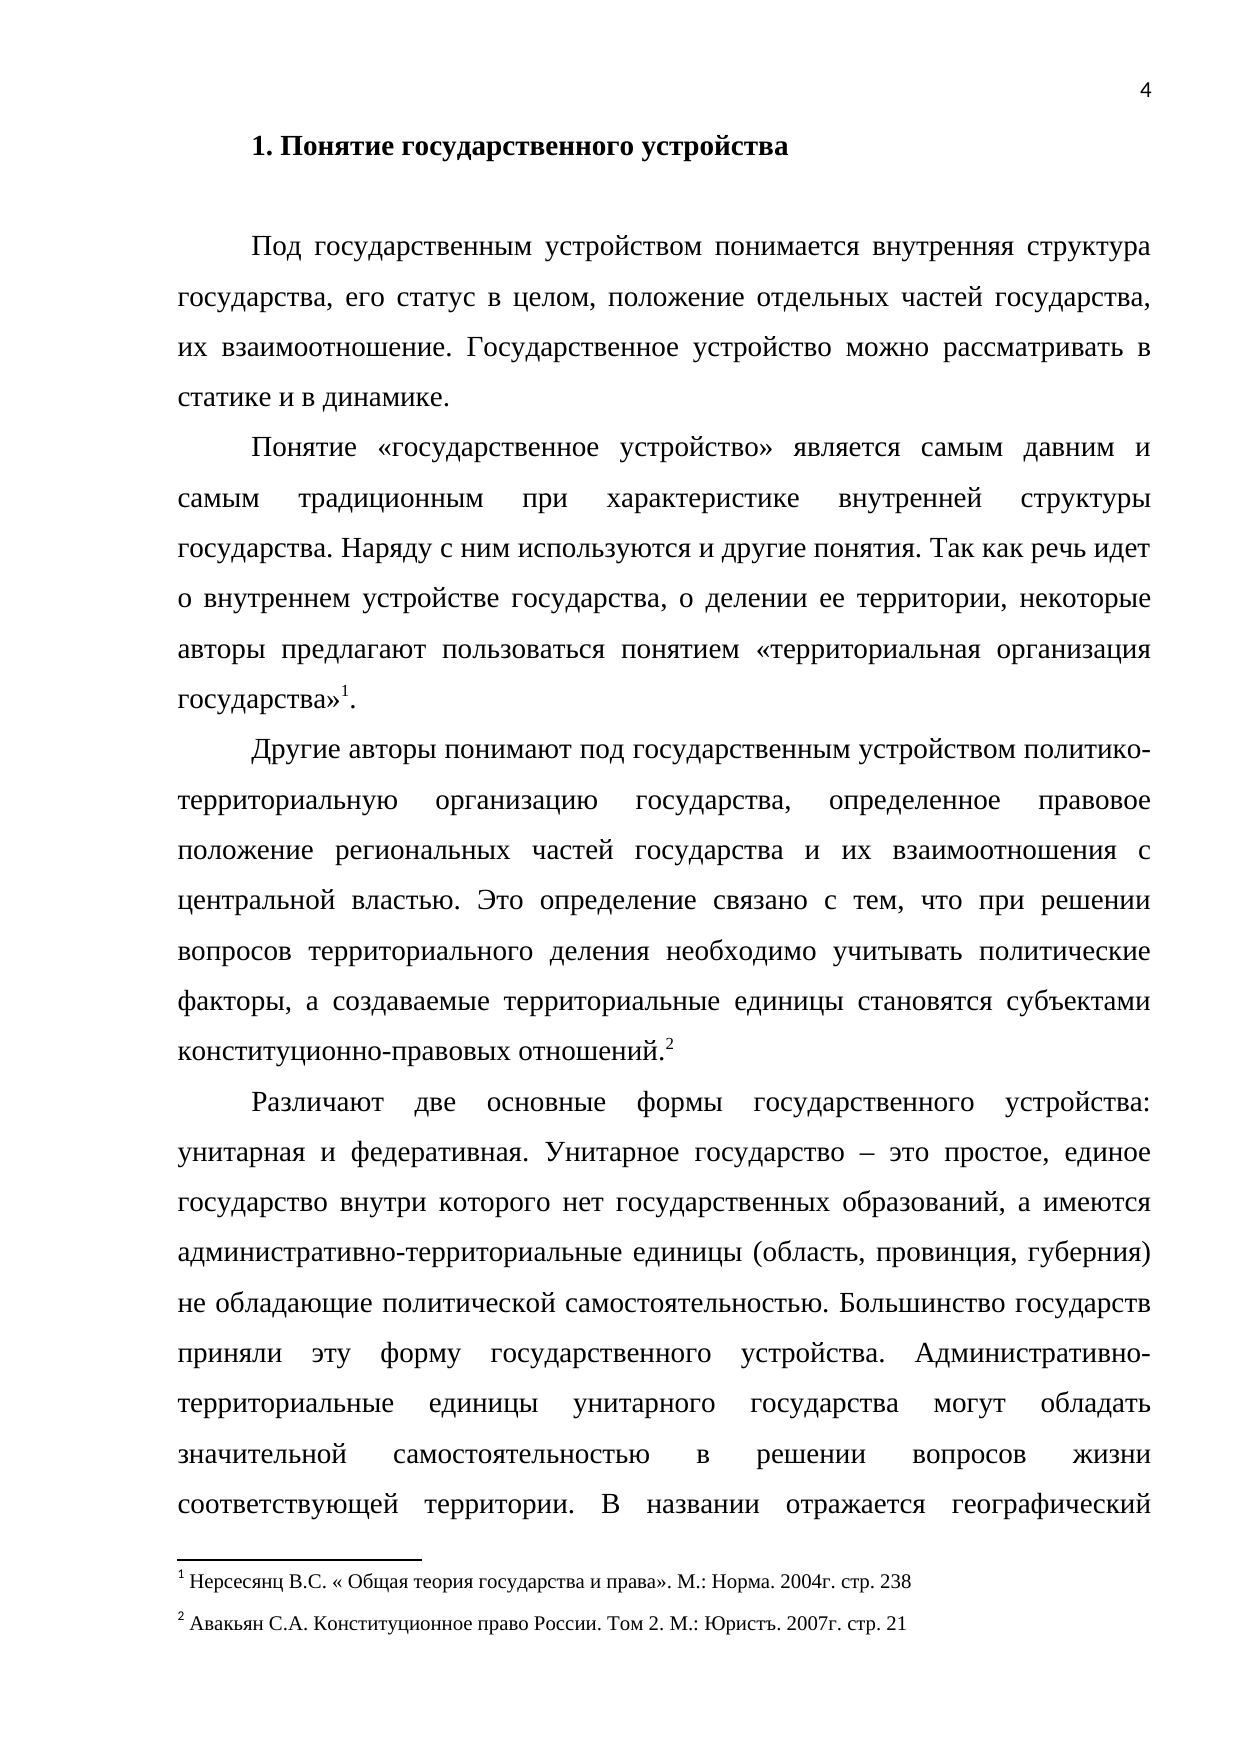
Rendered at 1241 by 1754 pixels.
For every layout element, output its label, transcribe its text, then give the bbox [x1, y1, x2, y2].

text 1. Понятие государственного устройства [177, 128, 1152, 161]
text Под государственным устройством понимается внутренняя структура государства, его статус в целом, положение отдельных частей государства, их взаимоотношение. Государственное устройство можно рассматривать в статике и в динамике. [177, 228, 1152, 413]
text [177, 1084, 1152, 1520]
text Понятие «государственное устройство» является самым давним и самым традиционным при характеристике внутренней структуры государства. Наряду с ним используются и другие понятия. Так как речь идет о внутреннем устройстве государства, о делении ее территории, некоторые авторы предлагают пользоваться понятием «территориальная организация государства». [177, 429, 1152, 715]
text Другие авторы понимают под государственным устройством политико-территориальную организацию государства, определенное правовое положение региональных частей государства и их взаимоотношения с центральной властью. Это определение связано с тем, что при решении вопросов территориального деления необходимо учитывать политические факторы, а создаваемые территориальные единицы становятся субъектами конституционно-правовых отношений. [177, 731, 1152, 1067]
